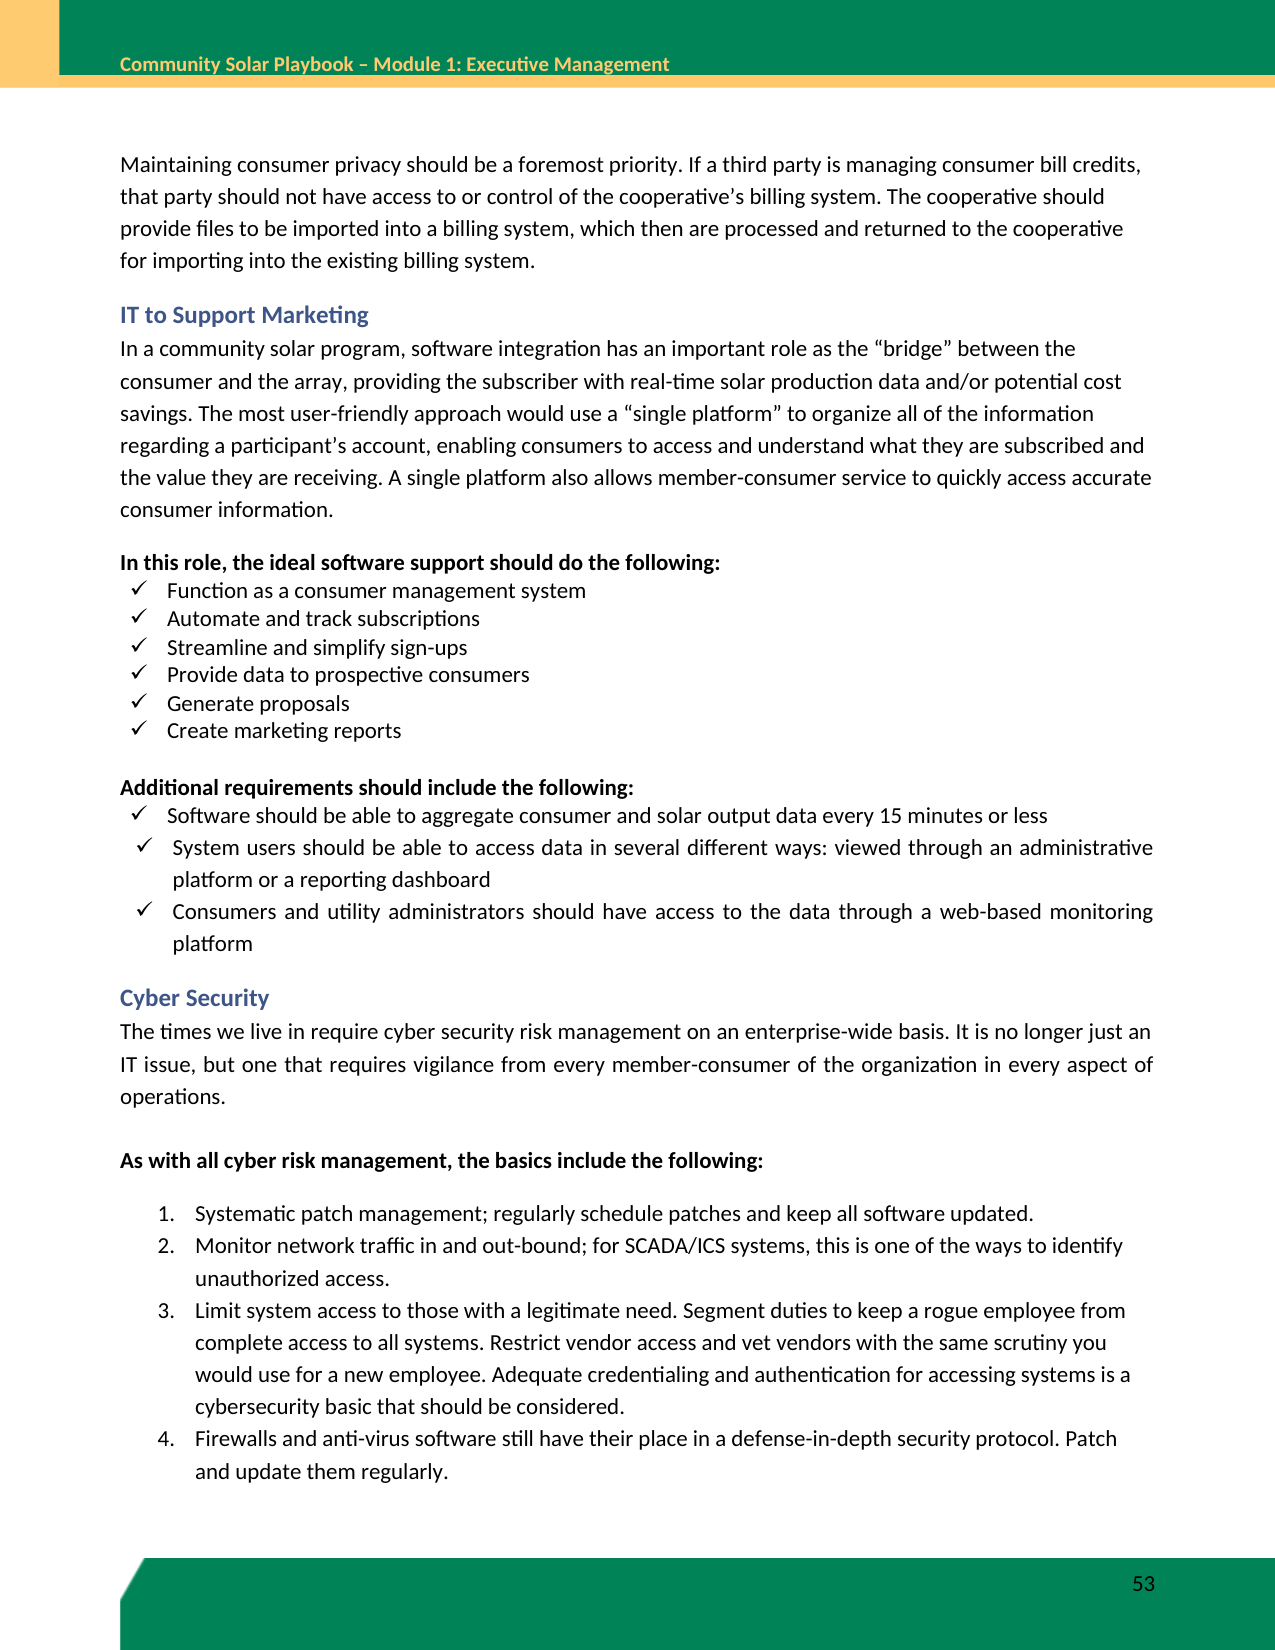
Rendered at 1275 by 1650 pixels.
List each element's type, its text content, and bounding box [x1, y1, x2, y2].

list Consumers and utility administrators should have access to the data through a web-based monitoring platform [135, 897, 1155, 957]
text In a community solar program, software integration has an important role as the “bridge” between the consumer and the array, providing the subscriber with real-time solar production data and/or potential cost savings. The most user-friendly approach would use a “single platform” to organize all of the information regarding a participant’s account, enabling consumers to access and understand what they are subscribed and the value they are receiving. A single platform also allows member-consumer service to quickly access accurate consumer information. [120, 334, 1155, 523]
list Create marketing reports [129, 717, 1155, 745]
text The times we live in require cyber security risk management on an enterprise-wide basis. It is no longer just an IT issue, but one that requires vigilance from every member-consumer of the organization in every aspect of operations. [120, 1017, 1155, 1110]
text Additional requirements should include the following: [120, 773, 1155, 801]
list Streamline and simplify sign-ups [129, 633, 1155, 661]
picture [119, 1558, 1275, 1650]
list Firewalls and anti-virus software still have their place in a defense-in-depth security protocol. Patch and update them regularly. [157, 1424, 1155, 1485]
subtitle IT to Support Marketing [120, 299, 1155, 330]
text Maintaining consumer privacy should be a foremost priority. If a third party is managing consumer bill credits, that party should not have access to or control of the cooperative’s billing system. The cooperative should provide files to be imported into a billing system, which then are processed and returned to the cooperative for importing into the existing billing system. [120, 150, 1155, 274]
list Function as a consumer management system [129, 577, 1155, 604]
list Software should be able to aggregate consumer and solar output data every 15 minutes or less [129, 801, 1155, 829]
text As with all cyber risk management, the basics include the following: [120, 1146, 1155, 1174]
text In this role, the ideal software support should do the following: [120, 548, 1155, 577]
list Provide data to prospective consumers [129, 661, 1155, 689]
list Generate proposals [129, 689, 1155, 717]
list Systematic patch management; regularly schedule patches and keep all software updated. [157, 1199, 1155, 1227]
list Automate and track subscriptions [129, 604, 1155, 633]
list System users should be able to access data in several different ways: viewed through an administrative platform or a reporting dashboard [135, 833, 1155, 893]
list Limit system access to those with a legitimate need. Segment duties to keep a rogue employee from complete access to all systems. Restrict vendor access and vet vendors with the same scrutiny you would use for a new employee. Adequate credentialing and authentication for accessing systems is a cybersecurity basic that should be considered. [157, 1296, 1155, 1420]
subtitle Cyber Security [120, 982, 1155, 1013]
list Monitor network traffic in and out-bound; for SCADA/ICS systems, this is one of the ways to identify unauthorized access. [157, 1231, 1155, 1292]
